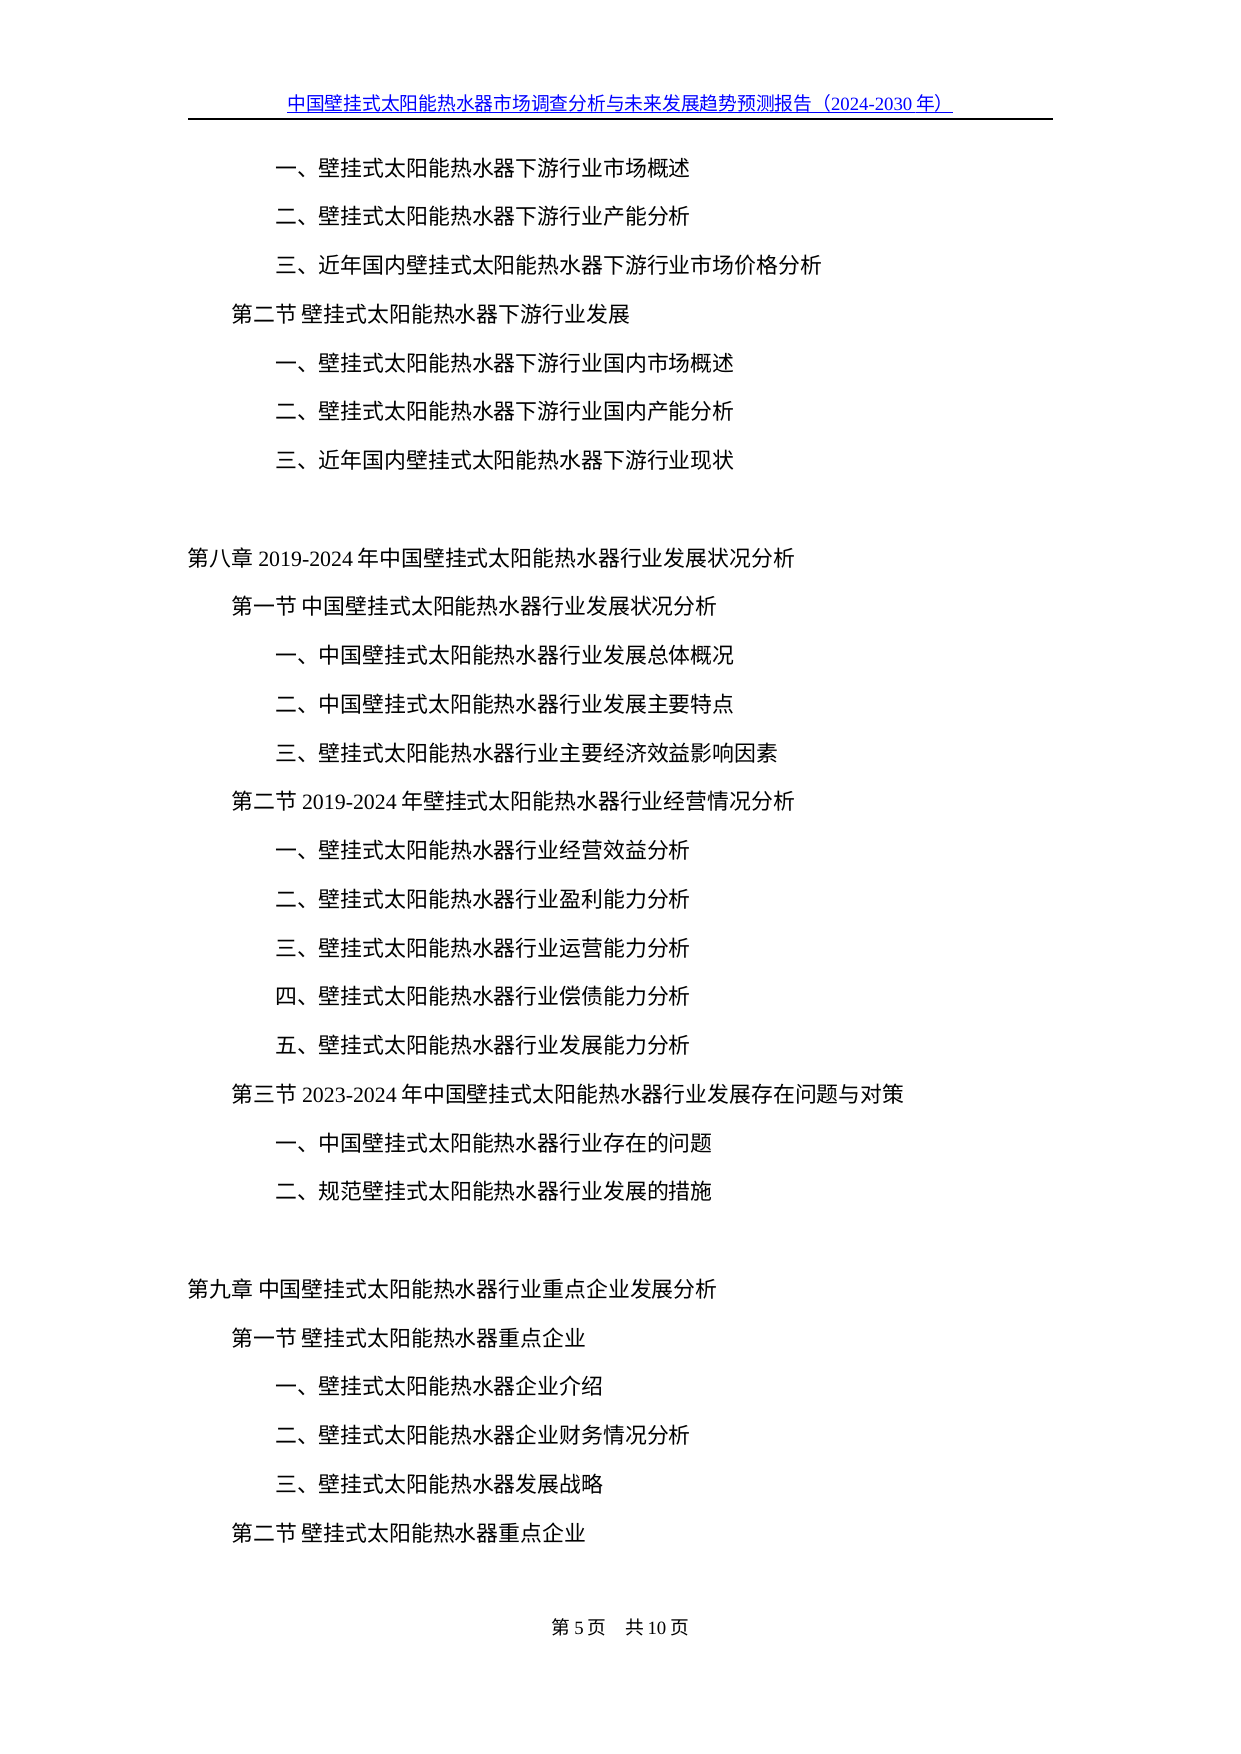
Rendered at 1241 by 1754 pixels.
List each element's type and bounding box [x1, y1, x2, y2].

text [187, 150, 1053, 1548]
